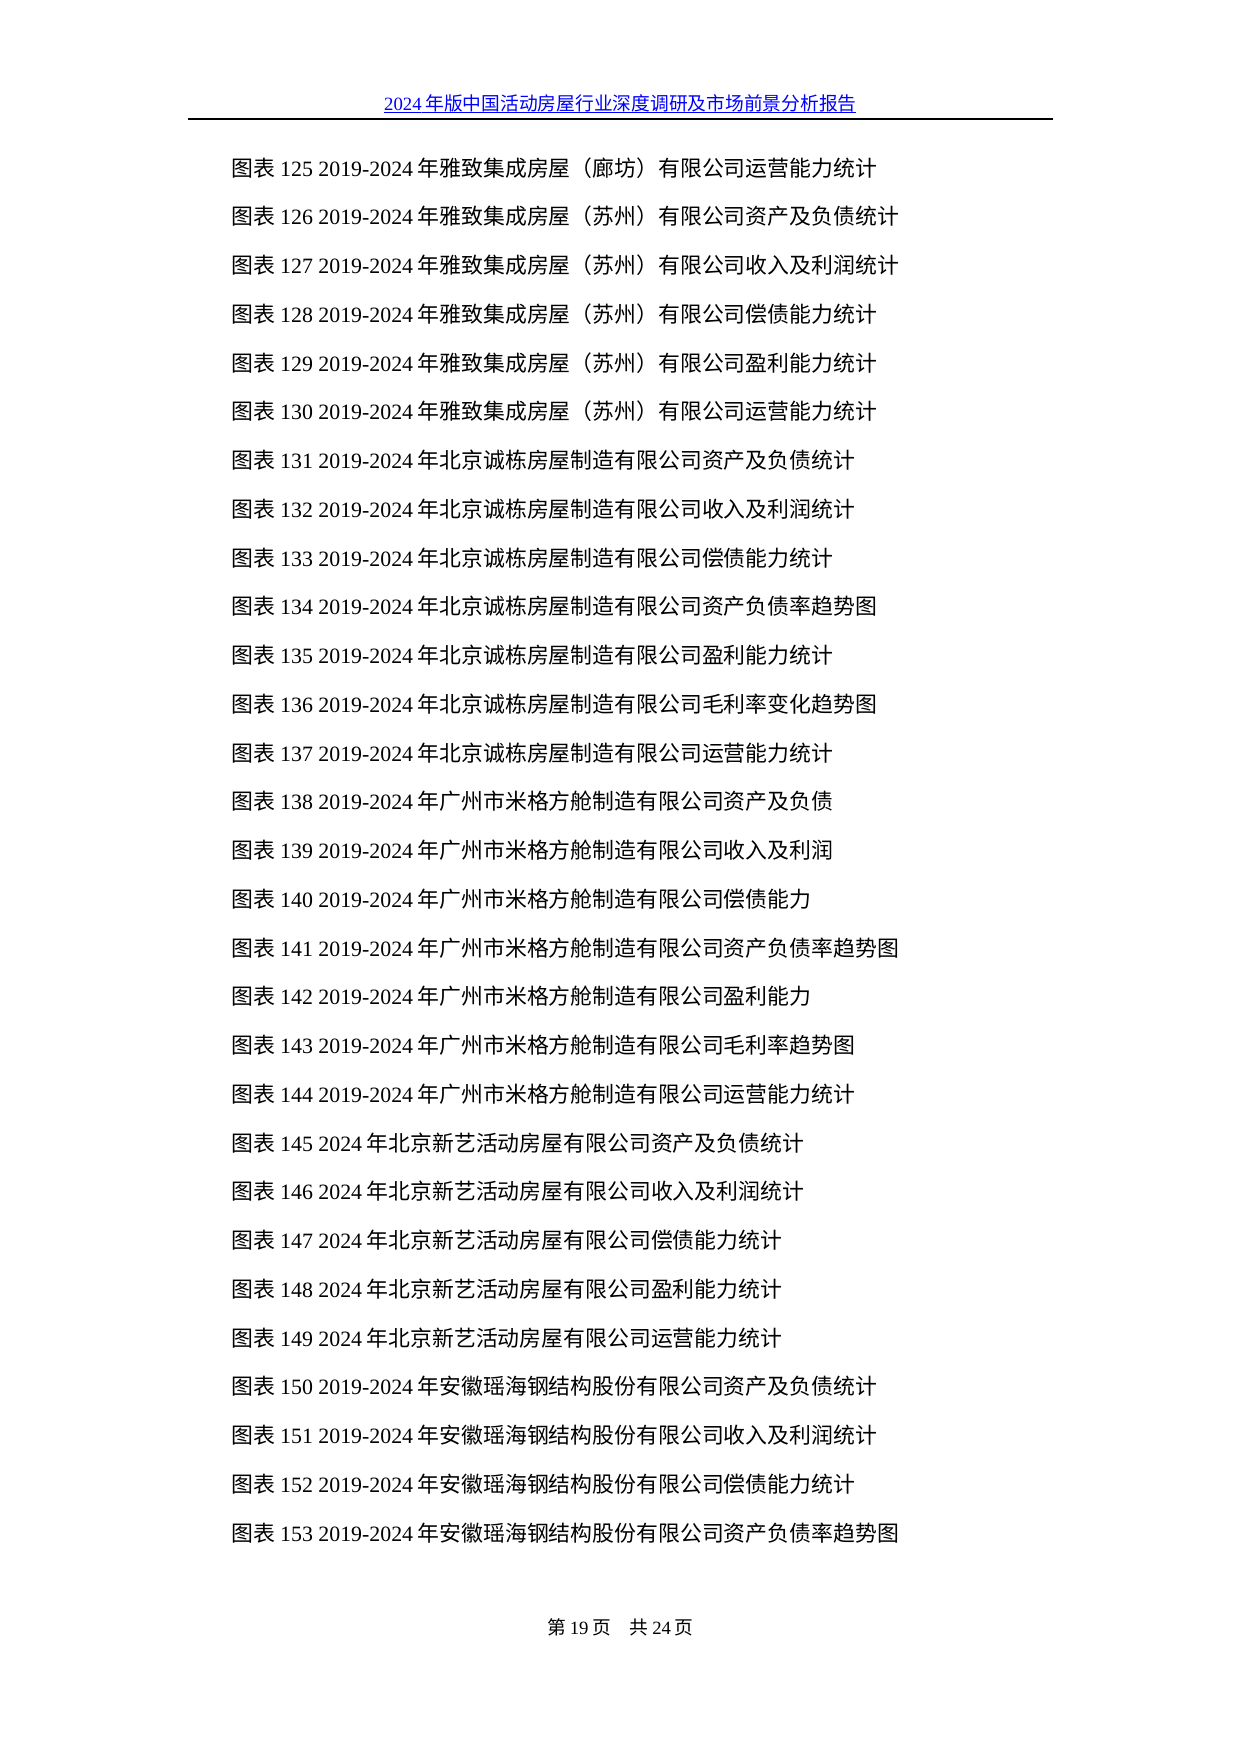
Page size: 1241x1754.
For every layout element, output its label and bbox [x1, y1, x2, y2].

text [187, 150, 1053, 1548]
